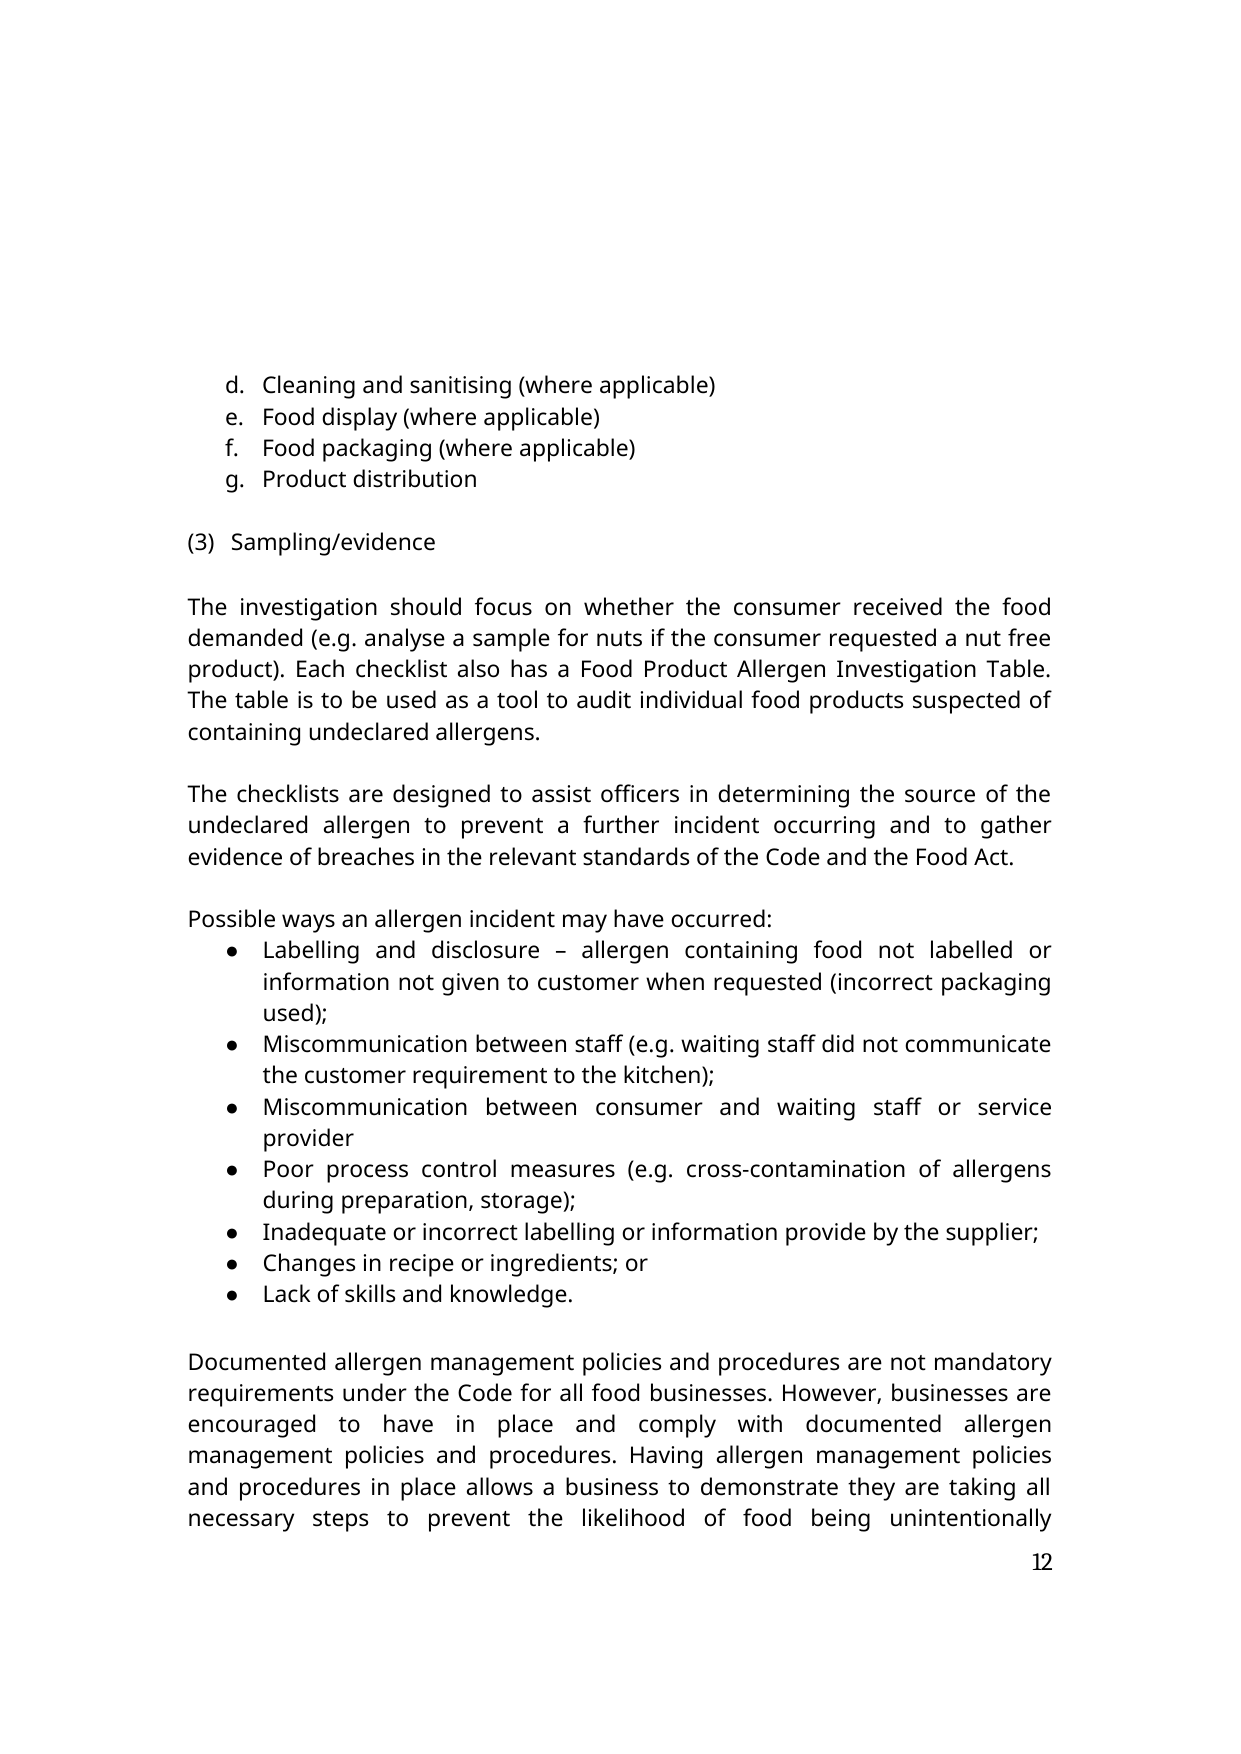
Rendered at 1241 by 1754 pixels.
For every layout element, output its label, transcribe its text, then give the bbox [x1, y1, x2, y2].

text The checklists are designed to assist officers in determining the source of the undeclared allergen to prevent a further incident occurring and to gather evidence of breaches in the relevant standards of the Code and the Food Act. [187, 778, 1053, 872]
list Product distribution [225, 463, 1053, 494]
list Sampling/evidence [187, 525, 1053, 557]
list Poor process control measures (e.g. cross-contamination of allergens during preparation, storage); [225, 1153, 1053, 1216]
list Labelling and disclosure – allergen containing food not labelled or information not given to customer when requested (incorrect packaging used); [225, 934, 1053, 1028]
text The investigation should focus on whether the consumer received the food demanded (e.g. analyse a sample for nuts if the consumer requested a nut free product). Each checklist also has a Food Product Allergen Investigation Table. The table is to be used as a tool to audit individual food products suspected of containing undeclared allergens. [187, 591, 1053, 747]
list Miscommunication between consumer and waiting staff or service provider [225, 1091, 1053, 1153]
list Inadequate or incorrect labelling or information provide by the supplier; [225, 1216, 1053, 1247]
list Lack of skills and knowledge. [225, 1278, 1053, 1309]
list Food packaging (where applicable) [225, 432, 1053, 463]
text Possible ways an allergen incident may have occurred: [187, 903, 1053, 934]
list Miscommunication between staff (e.g. waiting staff did not communicate the customer requirement to the kitchen); [225, 1028, 1053, 1091]
list Cleaning and sanitising (where applicable) [225, 369, 1053, 400]
list Changes in recipe or ingredients; or [225, 1247, 1053, 1278]
list Food display (where applicable) [225, 400, 1053, 432]
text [187, 1345, 1053, 1533]
